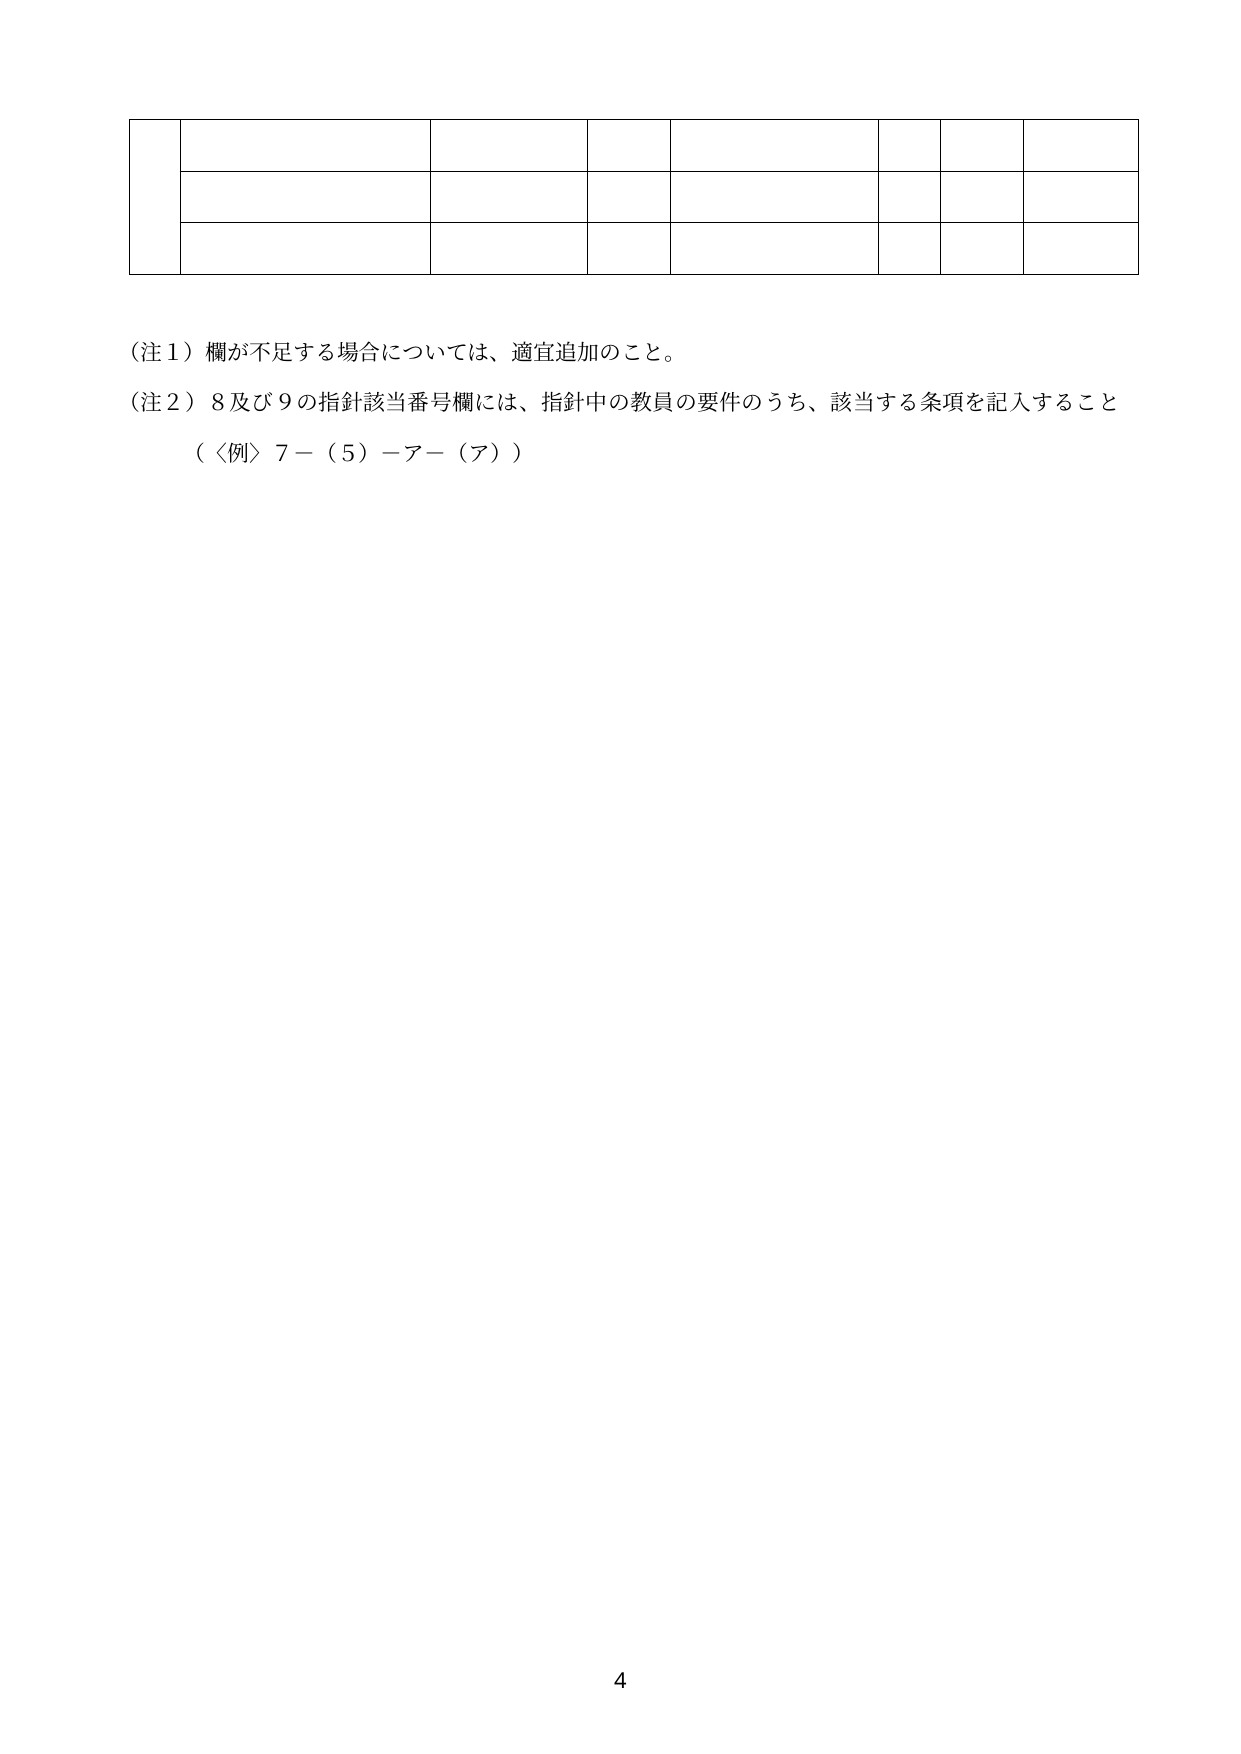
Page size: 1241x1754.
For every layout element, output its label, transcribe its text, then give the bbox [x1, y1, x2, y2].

table_cell [941, 120, 1023, 171]
table_cell [1024, 120, 1138, 171]
table_cell [431, 120, 587, 171]
table_cell [431, 172, 587, 222]
table_cell [671, 120, 878, 171]
table_cell [941, 223, 1023, 274]
table_cell [941, 172, 1023, 222]
table_cell [431, 223, 587, 274]
table_cell [879, 223, 940, 274]
table_cell [1024, 172, 1138, 222]
table_cell [181, 120, 430, 171]
table_cell [181, 172, 430, 222]
table_cell [1024, 223, 1138, 274]
table_cell [879, 172, 940, 222]
table_cell [181, 223, 430, 274]
table_cell [879, 120, 940, 171]
table_cell [671, 172, 878, 222]
table_cell [588, 223, 670, 274]
table_cell [671, 223, 878, 274]
table_cell [588, 120, 670, 171]
table_cell [588, 172, 670, 222]
text （注２）８及び９の指針該当番号欄には、指針中の教員の要件のうち、該当する条項を記入すること。（〈例〉７－（５）－ア－（ア）） [118, 376, 1122, 477]
text （注１）欄が不足する場合については、適宜追加のこと。 [118, 325, 1122, 376]
